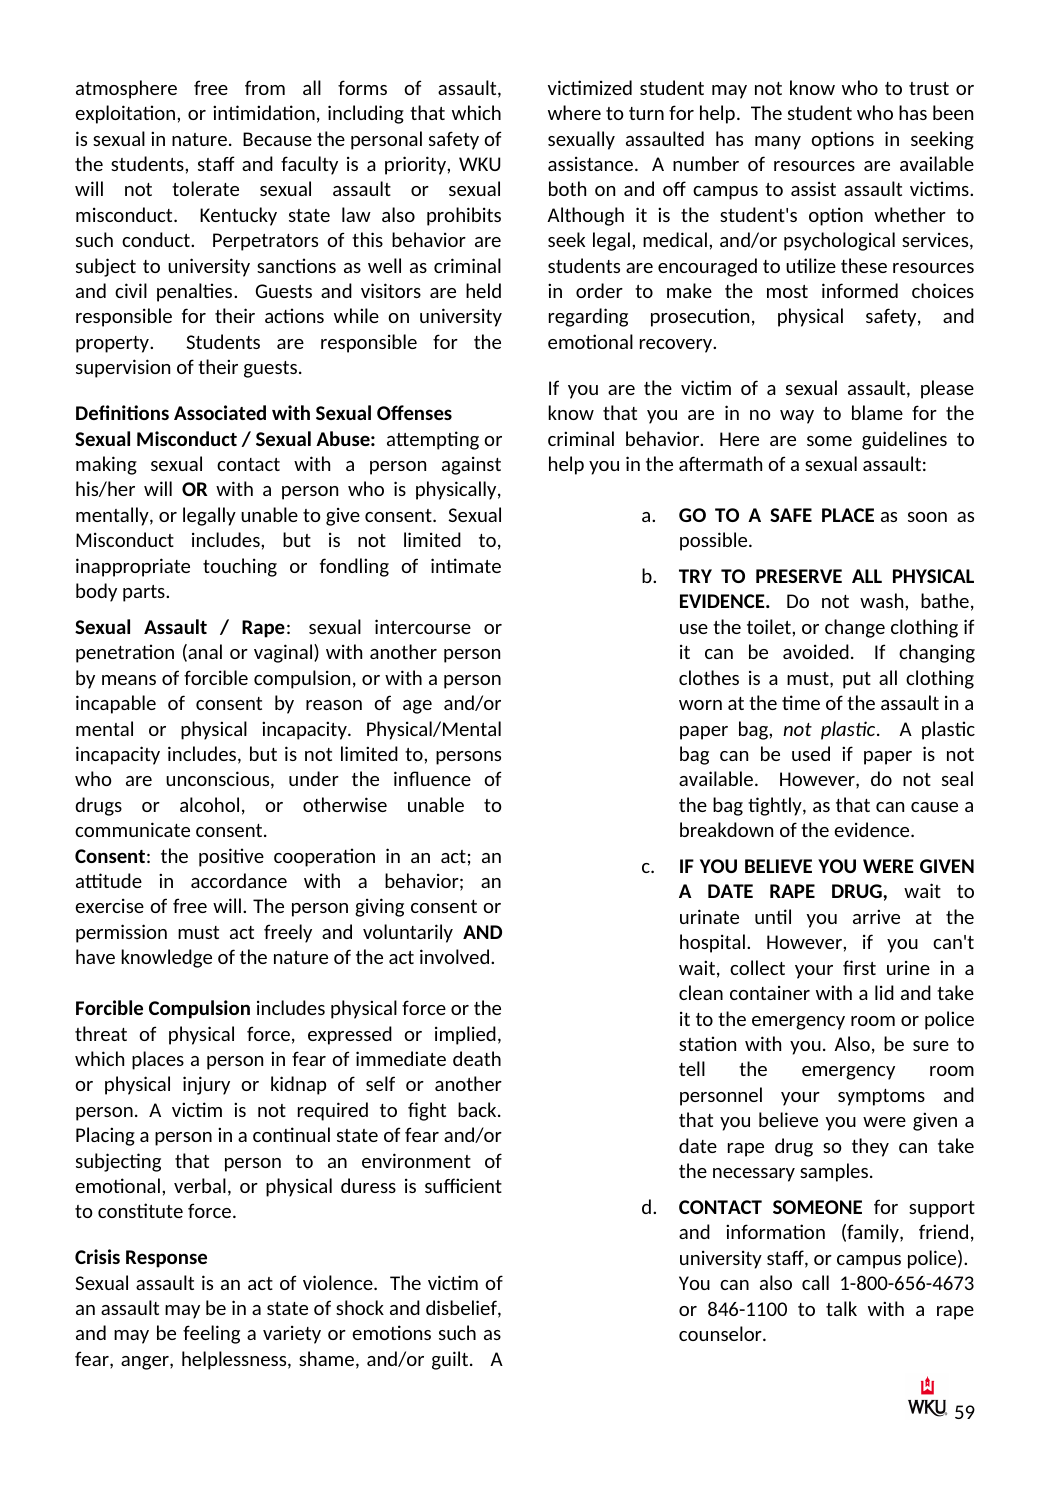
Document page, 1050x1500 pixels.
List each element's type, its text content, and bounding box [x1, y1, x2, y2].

subtitle Definitions Associated with Sexual Offenses [75, 400, 502, 426]
text Sexual assault is an act of violence. The victim of an assault may be in a state of shock and disbelief, and may be feeling a variety or emotions such as fear, anger, helplessness, shame, and/or guilt. A victimized student may not know who to trust or where to turn for help. The student who has been sexually assaulted has many options in seeking assistance. A number of resources are available both on and off campus to assist assault victims. Although it is the student's option whether to seek legal, medical, and/or psychological services, students are encouraged to utilize these resources in order to make the most informed choices regarding prosecution, physical safety, and emotional recovery. [75, 1270, 502, 1371]
text Sexual Assault / Rape: sexual intercourse or penetration (anal or vaginal) with another person by means of forcible compulsion, or with a person incapable of consent by reason of age and/or mental or physical incapacity. Physical/Mental incapacity includes, but is not limited to, persons who are unconscious, under the influence of drugs or alcohol, or otherwise unable to communicate consent. [75, 614, 502, 843]
list TRY TO PRESERVE ALL PHYSICAL EVIDENCE. Do not wash, bathe, use the toilet, or change clothing if it can be avoided. If changing clothes is a must, put all clothing worn at the time of the assault in a paper bag, not plastic. A plastic bag can be used if paper is not available. However, do not seal the bag tightly, as that can cause a breakdown of the evidence. [641, 563, 975, 843]
list IF YOU BELIEVE YOU WERE GIVEN A DATE RAPE DRUG, wait to urinate until you arrive at the hospital. However, if you can't wait, collect your first urine in a clean container with a lid and take it to the emergency room or police station with you. Also, be sure to tell the emergency room personnel your symptoms and that you believe you were given a date rape drug so they can take the necessary samples. [641, 853, 975, 1184]
list GO TO A SAFE PLACE as soon as possible. [641, 502, 975, 553]
text Forcible Compulsion includes physical force or the threat of physical force, expressed or implied, which places a person in fear of immediate death or physical injury or kidnap of self or another person. A victim is not required to fight back. Placing a person in a continual state of fear and/or subjecting that person to an environment of emotional, verbal, or physical duress is sufficient to constitute force. [75, 995, 502, 1224]
picture [905, 1373, 950, 1420]
list CONTACT SOMEONE for support and information (family, friend, university staff, or campus police). You can also call 1-800-656-4673 or 846-1100 to talk with a rape counselor. [641, 1194, 975, 1347]
subtitle Crisis Response [75, 1244, 502, 1270]
text If you are the victim of a sexual assault, please know that you are in no way to blame for the criminal behavior. Here are some guidelines to help you in the aftermath of a sexual assault: [547, 375, 975, 477]
text Sexual assault is an act of violence. The victim of an assault may be in a state of shock and disbelief, and may be feeling a variety or emotions such as fear, anger, helplessness, shame, and/or guilt. A victimized student may not know who to trust or where to turn for help. The student who has been sexually assaulted has many options in seeking assistance. A number of resources are available both on and off campus to assist assault victims. Although it is the student's option whether to seek legal, medical, and/or psychological services, students are encouraged to utilize these resources in order to make the most informed choices regarding prosecution, physical safety, and emotional recovery. [547, 75, 975, 354]
text Sexual Misconduct / Sexual Abuse: attempting or making sexual contact with a person against his/her will OR with a person who is physically, mentally, or legally unable to give consent. Sexual Misconduct includes, but is not limited to, inappropriate touching or fondling of intimate body parts. [75, 426, 502, 604]
text Consent: the positive cooperation in an act; an attitude in accordance with a behavior; an exercise of free will. The person giving consent or permission must act freely and voluntarily AND have knowledge of the nature of the act involved. [75, 843, 502, 970]
